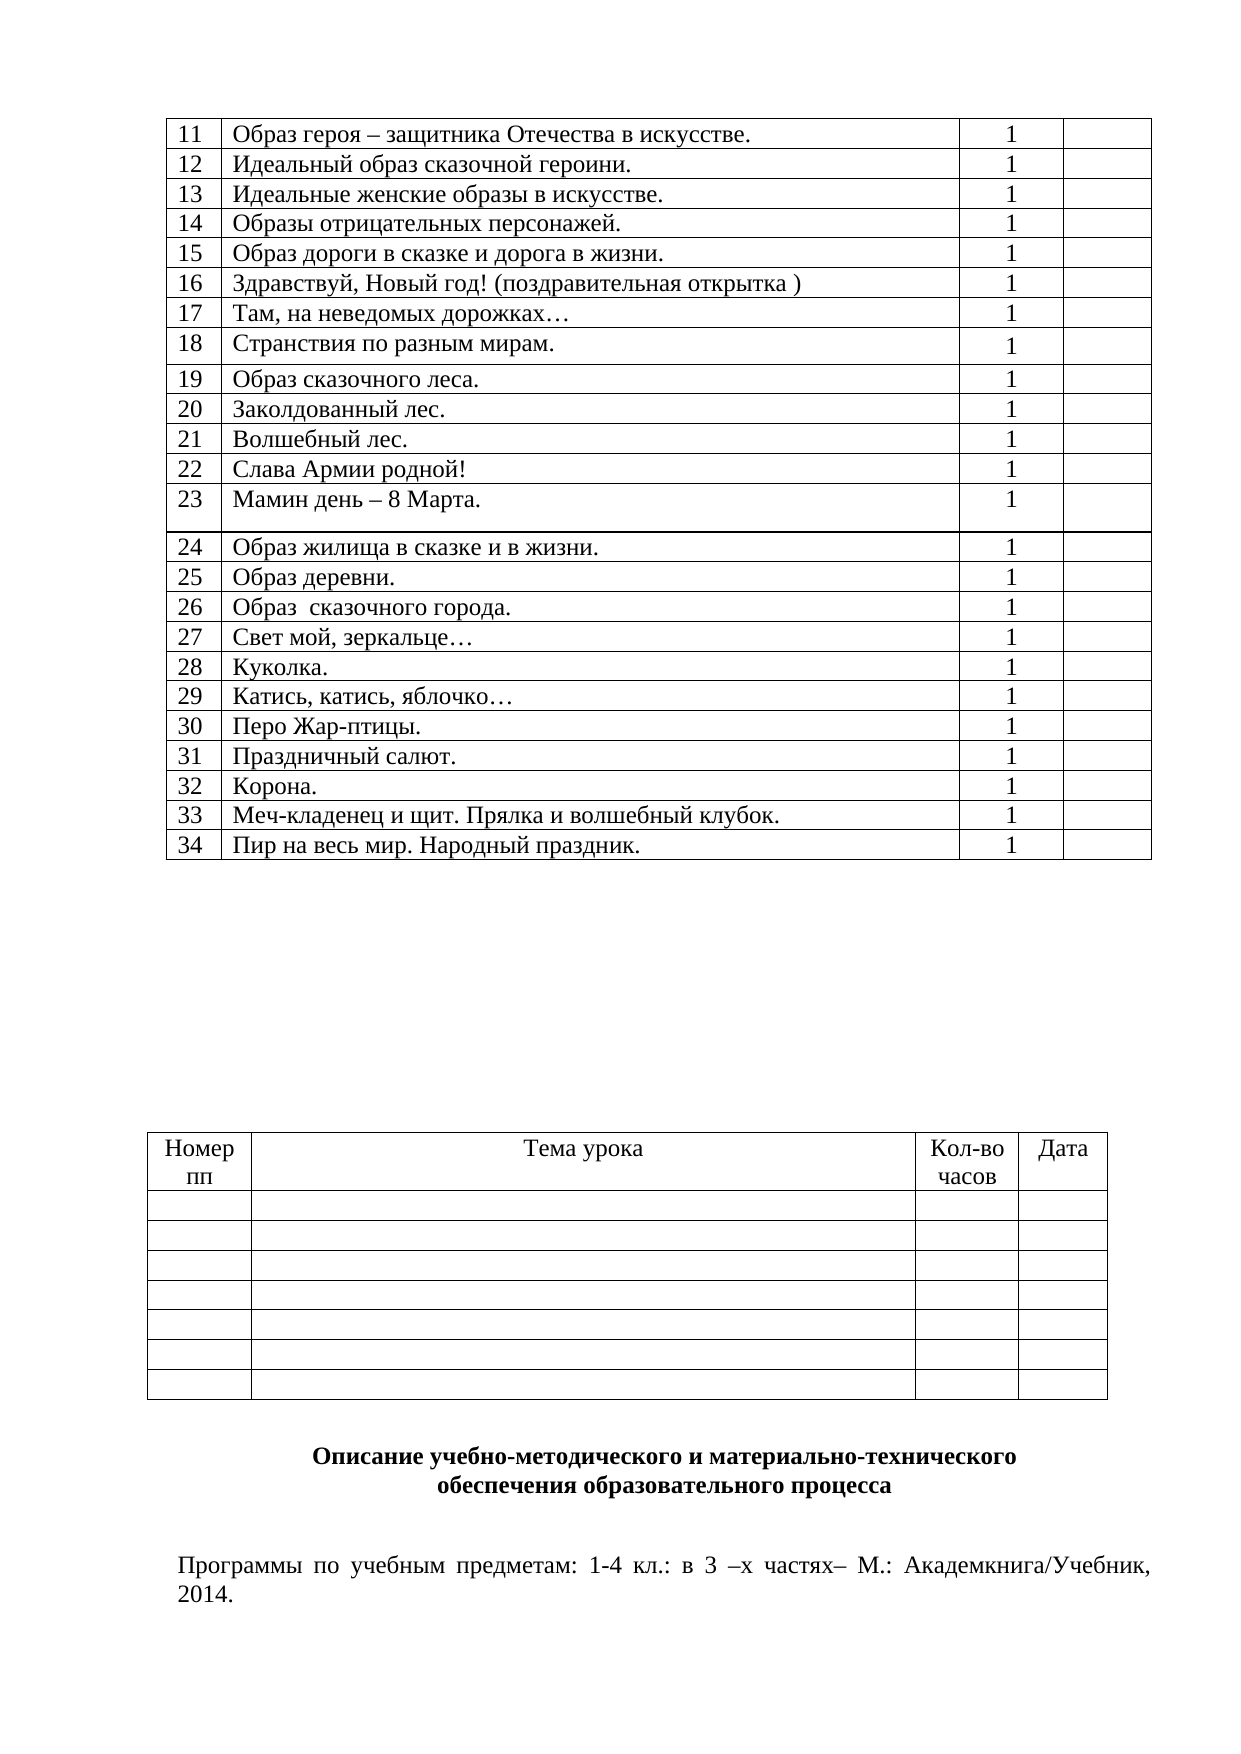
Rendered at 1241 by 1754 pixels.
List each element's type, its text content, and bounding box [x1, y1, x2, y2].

table_cell [1019, 1281, 1107, 1309]
table_cell [148, 1370, 251, 1399]
table_cell [1064, 119, 1151, 148]
table_cell Там, на неведомых дорожках… [222, 298, 959, 327]
table_cell Куколка. [222, 652, 959, 680]
table_header Тема урока [252, 1133, 915, 1190]
table_cell 31 [167, 741, 221, 770]
table_cell [1019, 1221, 1107, 1250]
table_cell 1 [960, 801, 1063, 829]
table_cell Образ жилища в сказке и в жизни. [222, 533, 959, 561]
table_cell 17 [167, 298, 221, 327]
table_cell 21 [167, 424, 221, 453]
table_cell 1 [960, 592, 1063, 621]
table_cell 1 [960, 652, 1063, 680]
table_cell 1 [960, 149, 1063, 178]
table_cell Меч-кладенец и щит. Прялка и волшебный клубок. [222, 801, 959, 829]
table_cell 15 [167, 238, 221, 267]
table_cell [916, 1191, 1018, 1220]
table_cell [148, 1340, 251, 1369]
table_cell [1064, 424, 1151, 453]
table_cell 27 [167, 622, 221, 651]
table_cell Идеальные женские образы в искусстве. [222, 179, 959, 207]
table_cell [1064, 365, 1151, 393]
table_cell Образ сказочного города. [222, 592, 959, 621]
table_cell [252, 1281, 915, 1309]
table_cell [1064, 209, 1151, 237]
text обеспечения образовательного процесса [177, 1470, 1152, 1499]
table_cell [148, 1310, 251, 1339]
table_cell [1064, 533, 1151, 561]
table_cell [916, 1340, 1018, 1369]
table_cell 22 [167, 454, 221, 483]
table_cell 1 [960, 562, 1063, 591]
table_cell Свет мой, зеркальце… [222, 622, 959, 651]
table_cell 1 [960, 394, 1063, 423]
table_cell 1 [960, 454, 1063, 483]
table_cell 32 [167, 771, 221, 799]
table_cell Образ деревни. [222, 562, 959, 591]
table_cell [1064, 298, 1151, 327]
table_cell Здравствуй, Новый год! (поздравительная открытка ) [222, 268, 959, 297]
table_cell Слава Армии родной! [222, 454, 959, 483]
table_cell [1019, 1191, 1107, 1220]
table_cell 29 [167, 681, 221, 710]
table_cell Образы отрицательных персонажей. [222, 209, 959, 237]
table_cell 1 [960, 681, 1063, 710]
table_cell [1064, 830, 1151, 859]
table_cell 1 [960, 328, 1063, 363]
table_cell 1 [960, 771, 1063, 799]
table_cell [916, 1281, 1018, 1309]
table_cell [252, 1251, 915, 1279]
table_cell 1 [960, 238, 1063, 267]
table_cell Мамин день – 8 Марта. [222, 484, 959, 531]
table_cell Идеальный образ сказочной героини. [222, 149, 959, 178]
table_cell [1064, 771, 1151, 799]
table_cell [252, 1221, 915, 1250]
table_cell 1 [960, 209, 1063, 237]
table_cell [1064, 268, 1151, 297]
table_cell 1 [960, 119, 1063, 148]
table_cell [252, 1340, 915, 1369]
table_cell 19 [167, 365, 221, 393]
table_cell [1064, 179, 1151, 207]
table_cell [1064, 711, 1151, 740]
table_cell 34 [167, 830, 221, 859]
table_cell Пир на весь мир. Народный праздник. [222, 830, 959, 859]
table_cell [1064, 741, 1151, 770]
table_cell [1019, 1310, 1107, 1339]
table_cell [1064, 592, 1151, 621]
table_cell 13 [167, 179, 221, 207]
table_cell [1064, 394, 1151, 423]
table_cell [252, 1310, 915, 1339]
table_cell 28 [167, 652, 221, 680]
table_cell 24 [167, 533, 221, 561]
table_cell [1064, 328, 1151, 363]
table_cell Странствия по разным мирам. [222, 328, 959, 363]
table_cell [1064, 238, 1151, 267]
table_cell 25 [167, 562, 221, 591]
table_cell Образ дороги в сказке и дорога в жизни. [222, 238, 959, 267]
table_cell 16 [167, 268, 221, 297]
table_cell 33 [167, 801, 221, 829]
table_cell [252, 1370, 915, 1399]
table_cell 1 [960, 424, 1063, 453]
table_cell 1 [960, 298, 1063, 327]
table_cell Образ сказочного леса. [222, 365, 959, 393]
table_header Дата [1019, 1133, 1107, 1190]
table_cell Образ героя – защитника Отечества в искусстве. [222, 119, 959, 148]
table_cell Праздничный салют. [222, 741, 959, 770]
text Описание учебно-методического и материально-технического [177, 1441, 1152, 1470]
table_cell [252, 1191, 915, 1220]
table_cell [1064, 484, 1151, 531]
table_cell [1064, 622, 1151, 651]
table_cell 26 [167, 592, 221, 621]
table_cell 1 [960, 622, 1063, 651]
table_cell 1 [960, 711, 1063, 740]
table_cell [916, 1310, 1018, 1339]
table_cell 23 [167, 484, 221, 531]
table_cell [1064, 562, 1151, 591]
table_cell 11 [167, 119, 221, 148]
table_cell 1 [960, 268, 1063, 297]
table_cell 1 [960, 179, 1063, 207]
table_cell [1064, 801, 1151, 829]
table_cell [148, 1281, 251, 1309]
table_header Кол-во часов [916, 1133, 1018, 1190]
table_cell 14 [167, 209, 221, 237]
table_cell [1019, 1251, 1107, 1279]
table_cell [1064, 652, 1151, 680]
table_cell 12 [167, 149, 221, 178]
table_cell 1 [960, 365, 1063, 393]
table_cell Заколдованный лес. [222, 394, 959, 423]
table_cell [148, 1251, 251, 1279]
table_cell 1 [960, 484, 1063, 531]
text Программы по учебным предметам: 1-4 кл.: в 3 –х частях– М.: Академкнига/Учебник, 2014. [177, 1550, 1152, 1607]
table_cell [1064, 454, 1151, 483]
table_cell [916, 1251, 1018, 1279]
table_cell Катись, катись, яблочко… [222, 681, 959, 710]
table_cell 1 [960, 533, 1063, 561]
table_header Номер пп [148, 1133, 251, 1190]
table_cell [1019, 1340, 1107, 1369]
table_cell [148, 1191, 251, 1220]
table_cell [916, 1221, 1018, 1250]
table_cell 20 [167, 394, 221, 423]
table_cell [916, 1370, 1018, 1399]
table_cell Волшебный лес. [222, 424, 959, 453]
table_cell 1 [960, 830, 1063, 859]
table_cell 18 [167, 328, 221, 363]
table_cell Перо Жар-птицы. [222, 711, 959, 740]
table_cell [148, 1221, 251, 1250]
table_cell 1 [960, 741, 1063, 770]
table_cell [1019, 1370, 1107, 1399]
table_cell 30 [167, 711, 221, 740]
table_cell [1064, 681, 1151, 710]
table_cell Корона. [222, 771, 959, 799]
table_cell [1064, 149, 1151, 178]
